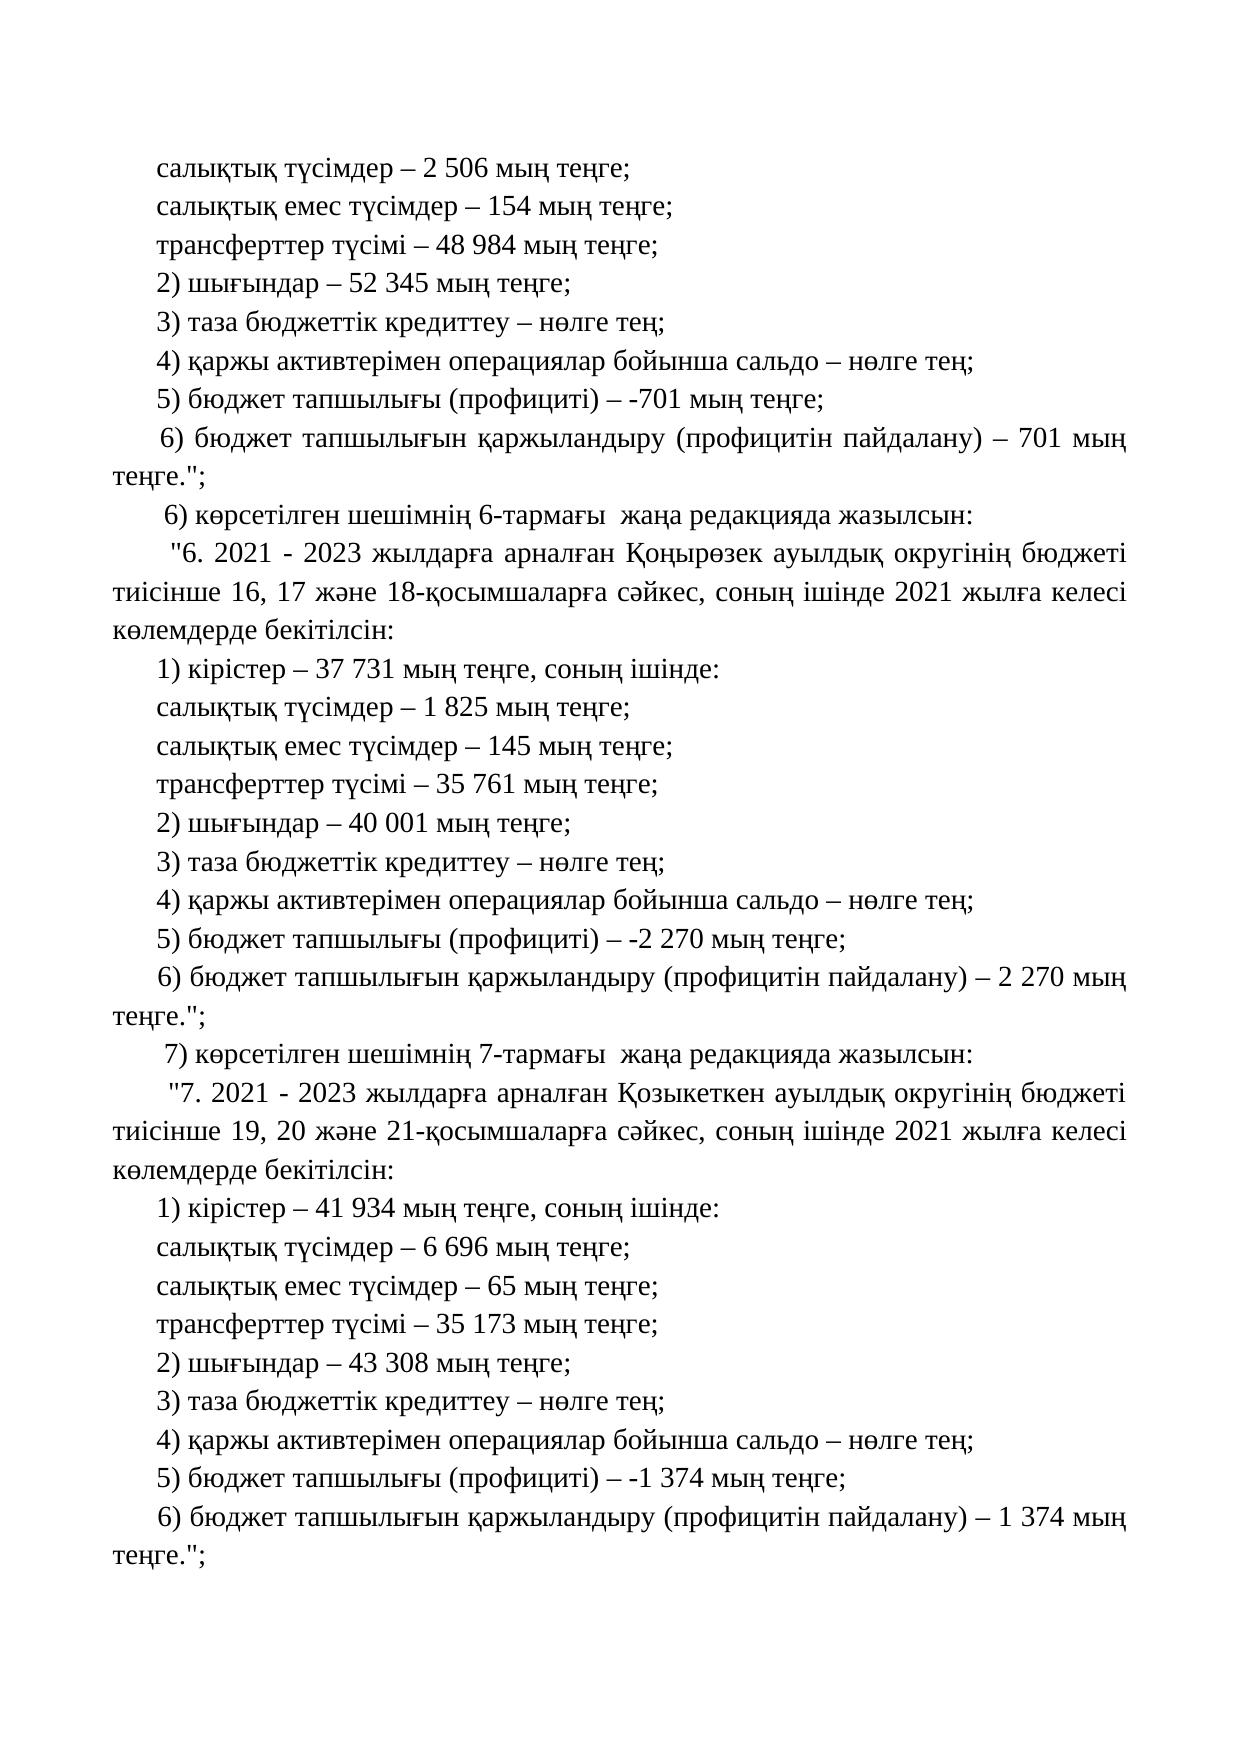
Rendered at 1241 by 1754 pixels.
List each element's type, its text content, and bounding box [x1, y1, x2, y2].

text салықтық түсімдер – 6 696 мың теңге; [112, 1229, 1128, 1263]
text 2) шығындар – 40 001 мың теңге; [112, 805, 1128, 839]
text 5) бюджет тапшылығы (профициті) – -1 374 мың теңге; [112, 1460, 1128, 1494]
text 7) көрсетілген шешімнің 7-тармағы жаңа редакцияда жазылсын: [112, 1036, 1128, 1070]
text трансферттер түсімі – 48 984 мың теңге; [112, 227, 1128, 261]
text салықтық түсімдер – 1 825 мың теңге; [112, 689, 1128, 723]
text трансферттер түсімі – 35 761 мың теңге; [112, 767, 1128, 800]
text 6) бюджет тапшылығын қаржыландыру (профицитін пайдалану) – 2 270 мың теңге."; [112, 959, 1128, 1031]
text "6. 2021 - 2023 жылдарға арналған Қоңырөзек ауылдық округінің бюджеті тиісінше 16, 17 және 18-қосымшаларға сәйкес, соның ішінде 2021 жылға келесі көлемдерде бекітілсін: [112, 535, 1128, 646]
text 3) таза бюджеттік кредиттеу – нөлге тең; [112, 1383, 1128, 1417]
text 3) таза бюджеттік кредиттеу – нөлге тең; [112, 304, 1128, 338]
text 5) бюджет тапшылығы (профициті) – -701 мың теңге; [112, 381, 1128, 415]
text салықтық емес түсімдер – 65 мың теңге; [112, 1268, 1128, 1301]
text "7. 2021 - 2023 жылдарға арналған Қозыкеткен ауылдық округінің бюджеті тиісінше 19, 20 және 21-қосымшаларға сәйкес, соның ішінде 2021 жылға келесі көлемдерде бекітілсін: [112, 1075, 1128, 1186]
text трансферттер түсімі – 35 173 мың теңге; [112, 1306, 1128, 1340]
text 6) бюджет тапшылығын қаржыландыру (профицитін пайдалану) – 701 мың теңге."; [112, 420, 1128, 492]
text 1) кірістер – 37 731 мың теңге, соның ішінде: [112, 651, 1128, 684]
text 6) көрсетілген шешімнің 6-тармағы жаңа редакцияда жазылсын: [112, 497, 1128, 530]
text 4) қаржы активтерімен операциялар бойынша сальдо – нөлге тең; [112, 343, 1128, 376]
text 2) шығындар – 52 345 мың теңге; [112, 266, 1128, 299]
text 6) бюджет тапшылығын қаржыландыру (профицитін пайдалану) – 1 374 мың теңге."; [112, 1499, 1128, 1571]
text 3) таза бюджеттік кредиттеу – нөлге тең; [112, 844, 1128, 877]
text 2) шығындар – 43 308 мың теңге; [112, 1345, 1128, 1378]
text салықтық емес түсімдер – 145 мың теңге; [112, 728, 1128, 762]
text салықтық түсімдер – 2 506 мың теңге; [112, 150, 1128, 183]
text салықтық емес түсімдер – 154 мың теңге; [112, 188, 1128, 222]
text 4) қаржы активтерімен операциялар бойынша сальдо – нөлге тең; [112, 1422, 1128, 1455]
text 1) кірістер – 41 934 мың теңге, соның ішінде: [112, 1191, 1128, 1224]
text 5) бюджет тапшылығы (профициті) – -2 270 мың теңге; [112, 921, 1128, 954]
text 4) қаржы активтерімен операциялар бойынша сальдо – нөлге тең; [112, 882, 1128, 916]
